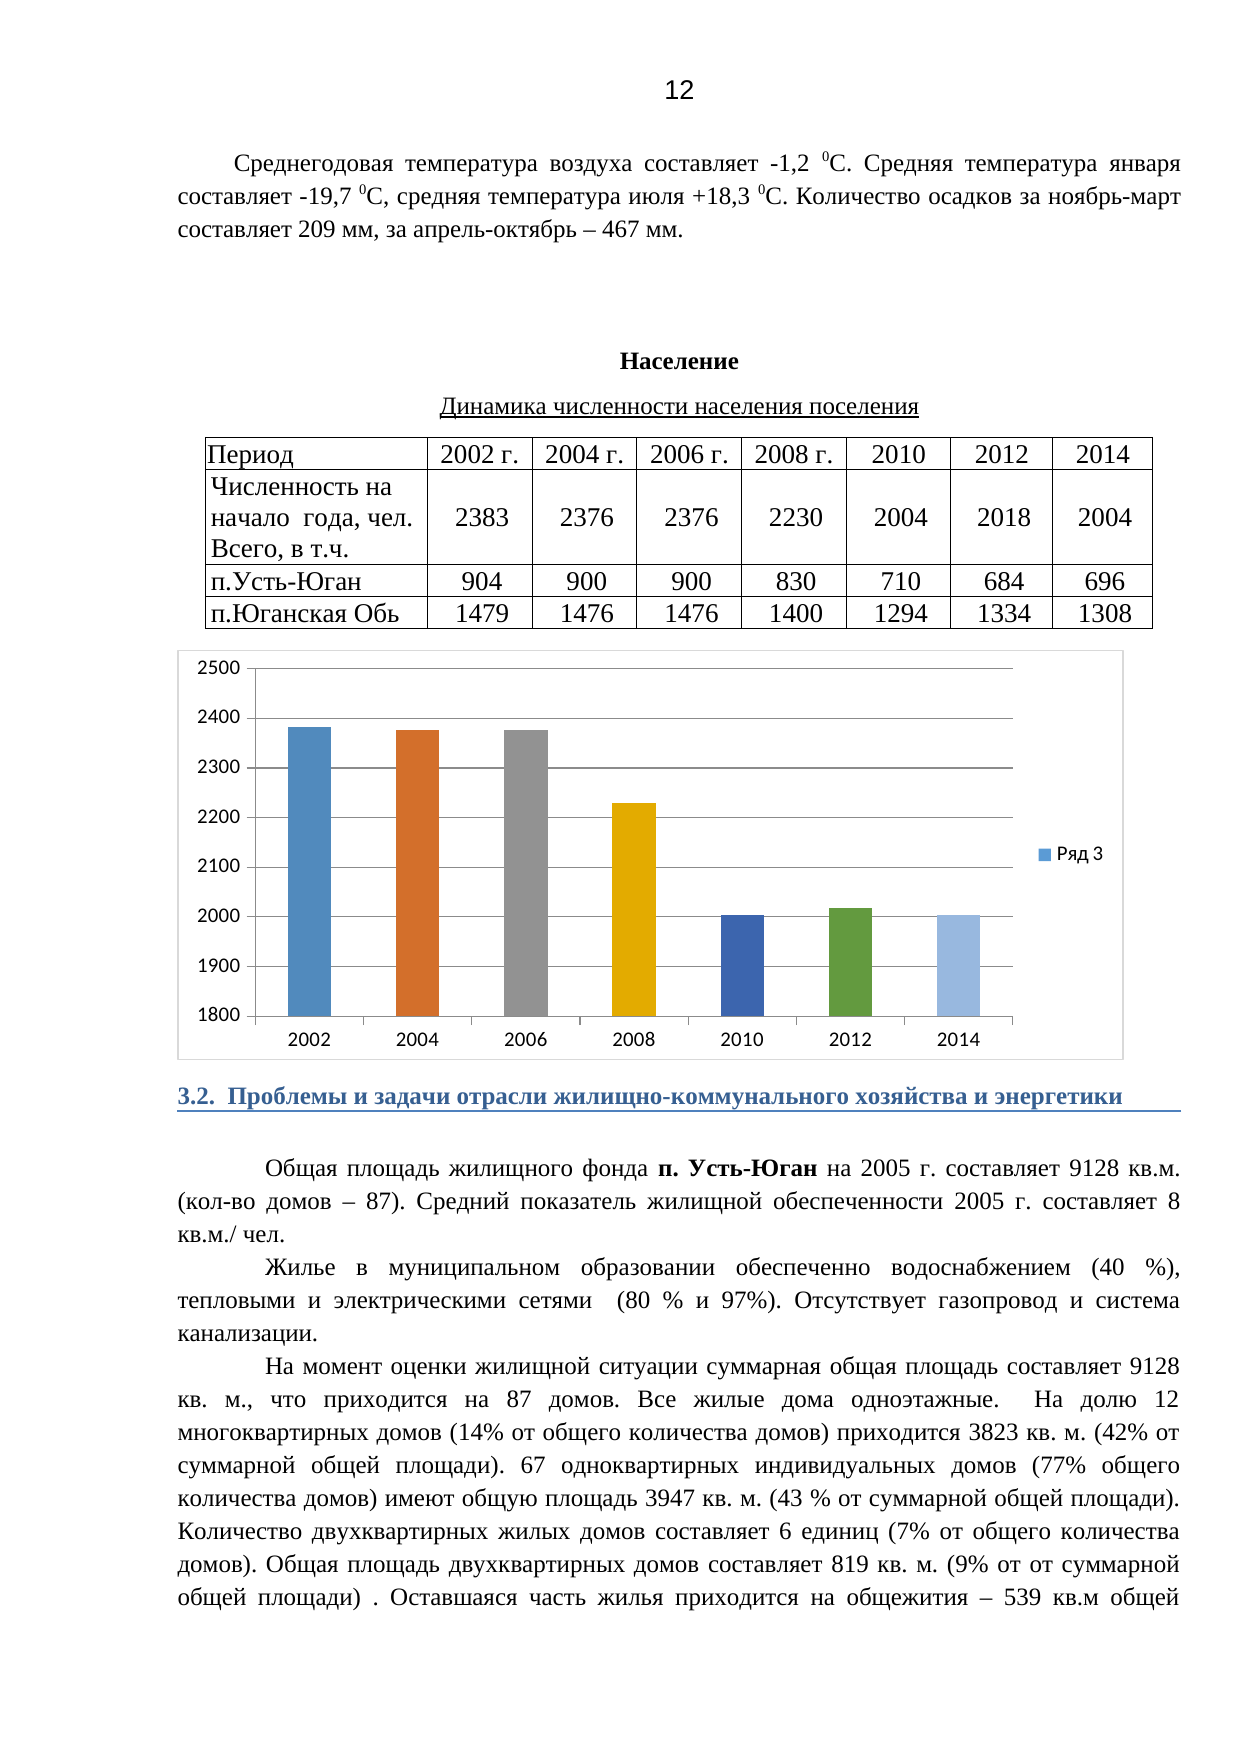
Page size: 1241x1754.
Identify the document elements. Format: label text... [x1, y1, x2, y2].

table_cell 1334 [951, 597, 1052, 628]
subtitle 3.2. Проблемы и задачи отрасли жилищно-коммунального хозяйства и энергетики [177, 1081, 1181, 1110]
text Жилье в муниципальном образовании обеспеченно водоснабжением (40 %), тепловыми и электрическими сетями (80 % и 97%). Отсутствует газопровод и система канализации. [177, 1252, 1181, 1347]
table_header Период [206, 438, 427, 469]
table_header 2004 г. [533, 438, 636, 469]
table_cell 2004 [1053, 470, 1152, 563]
table_cell 1479 [428, 597, 532, 628]
table_cell 1476 [637, 597, 741, 628]
table_cell 900 [533, 565, 636, 596]
table_header 2002 г. [428, 438, 532, 469]
table_cell 1400 [742, 597, 846, 628]
table_cell Численность на начало года, чел. Всего, в т.ч. [206, 470, 427, 563]
table_cell 2004 [847, 470, 950, 563]
text Динамика численности населения поселения [177, 391, 1181, 420]
table_header 2006 г. [637, 438, 741, 469]
table_header 2008 г. [742, 438, 846, 469]
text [177, 1351, 1181, 1611]
table_header 2014 [1053, 438, 1152, 469]
table_cell п.Юганская Обь [206, 597, 427, 628]
table_cell 1308 [1053, 597, 1152, 628]
table_header 2012 [951, 438, 1052, 469]
table_cell 830 [742, 565, 846, 596]
table_cell 1476 [533, 597, 636, 628]
table_cell 2230 [742, 470, 846, 563]
table_cell 696 [1053, 565, 1152, 596]
text Общая площадь жилищного фонда п. Усть-Юган на 2005 г. составляет 9128 кв.м. (кол-во домов – 87). Средний показатель жилищной обеспеченности 2005 г. составляет 8 кв.м./ чел. [177, 1153, 1181, 1248]
table_cell 2376 [533, 470, 636, 563]
table_header 2010 [847, 438, 950, 469]
table_cell 710 [847, 565, 950, 596]
table_cell 2383 [428, 470, 532, 563]
table_cell 2018 [951, 470, 1052, 563]
table_cell 684 [951, 565, 1052, 596]
table_cell 1294 [847, 597, 950, 628]
table_cell 900 [637, 565, 741, 596]
table_cell п.Усть-Юган [206, 565, 427, 596]
table_cell 904 [428, 565, 532, 596]
text Население [177, 346, 1181, 374]
text Среднегодовая температура воздуха составляет -1,2 0С. Средняя температура января составляет -19,7 0С, средняя температура июля +18,3 0С. Количество осадков за ноябрь-март составляет 209 мм, за апрель-октябрь – 467 мм. [177, 148, 1181, 242]
table_cell 2376 [637, 470, 741, 563]
